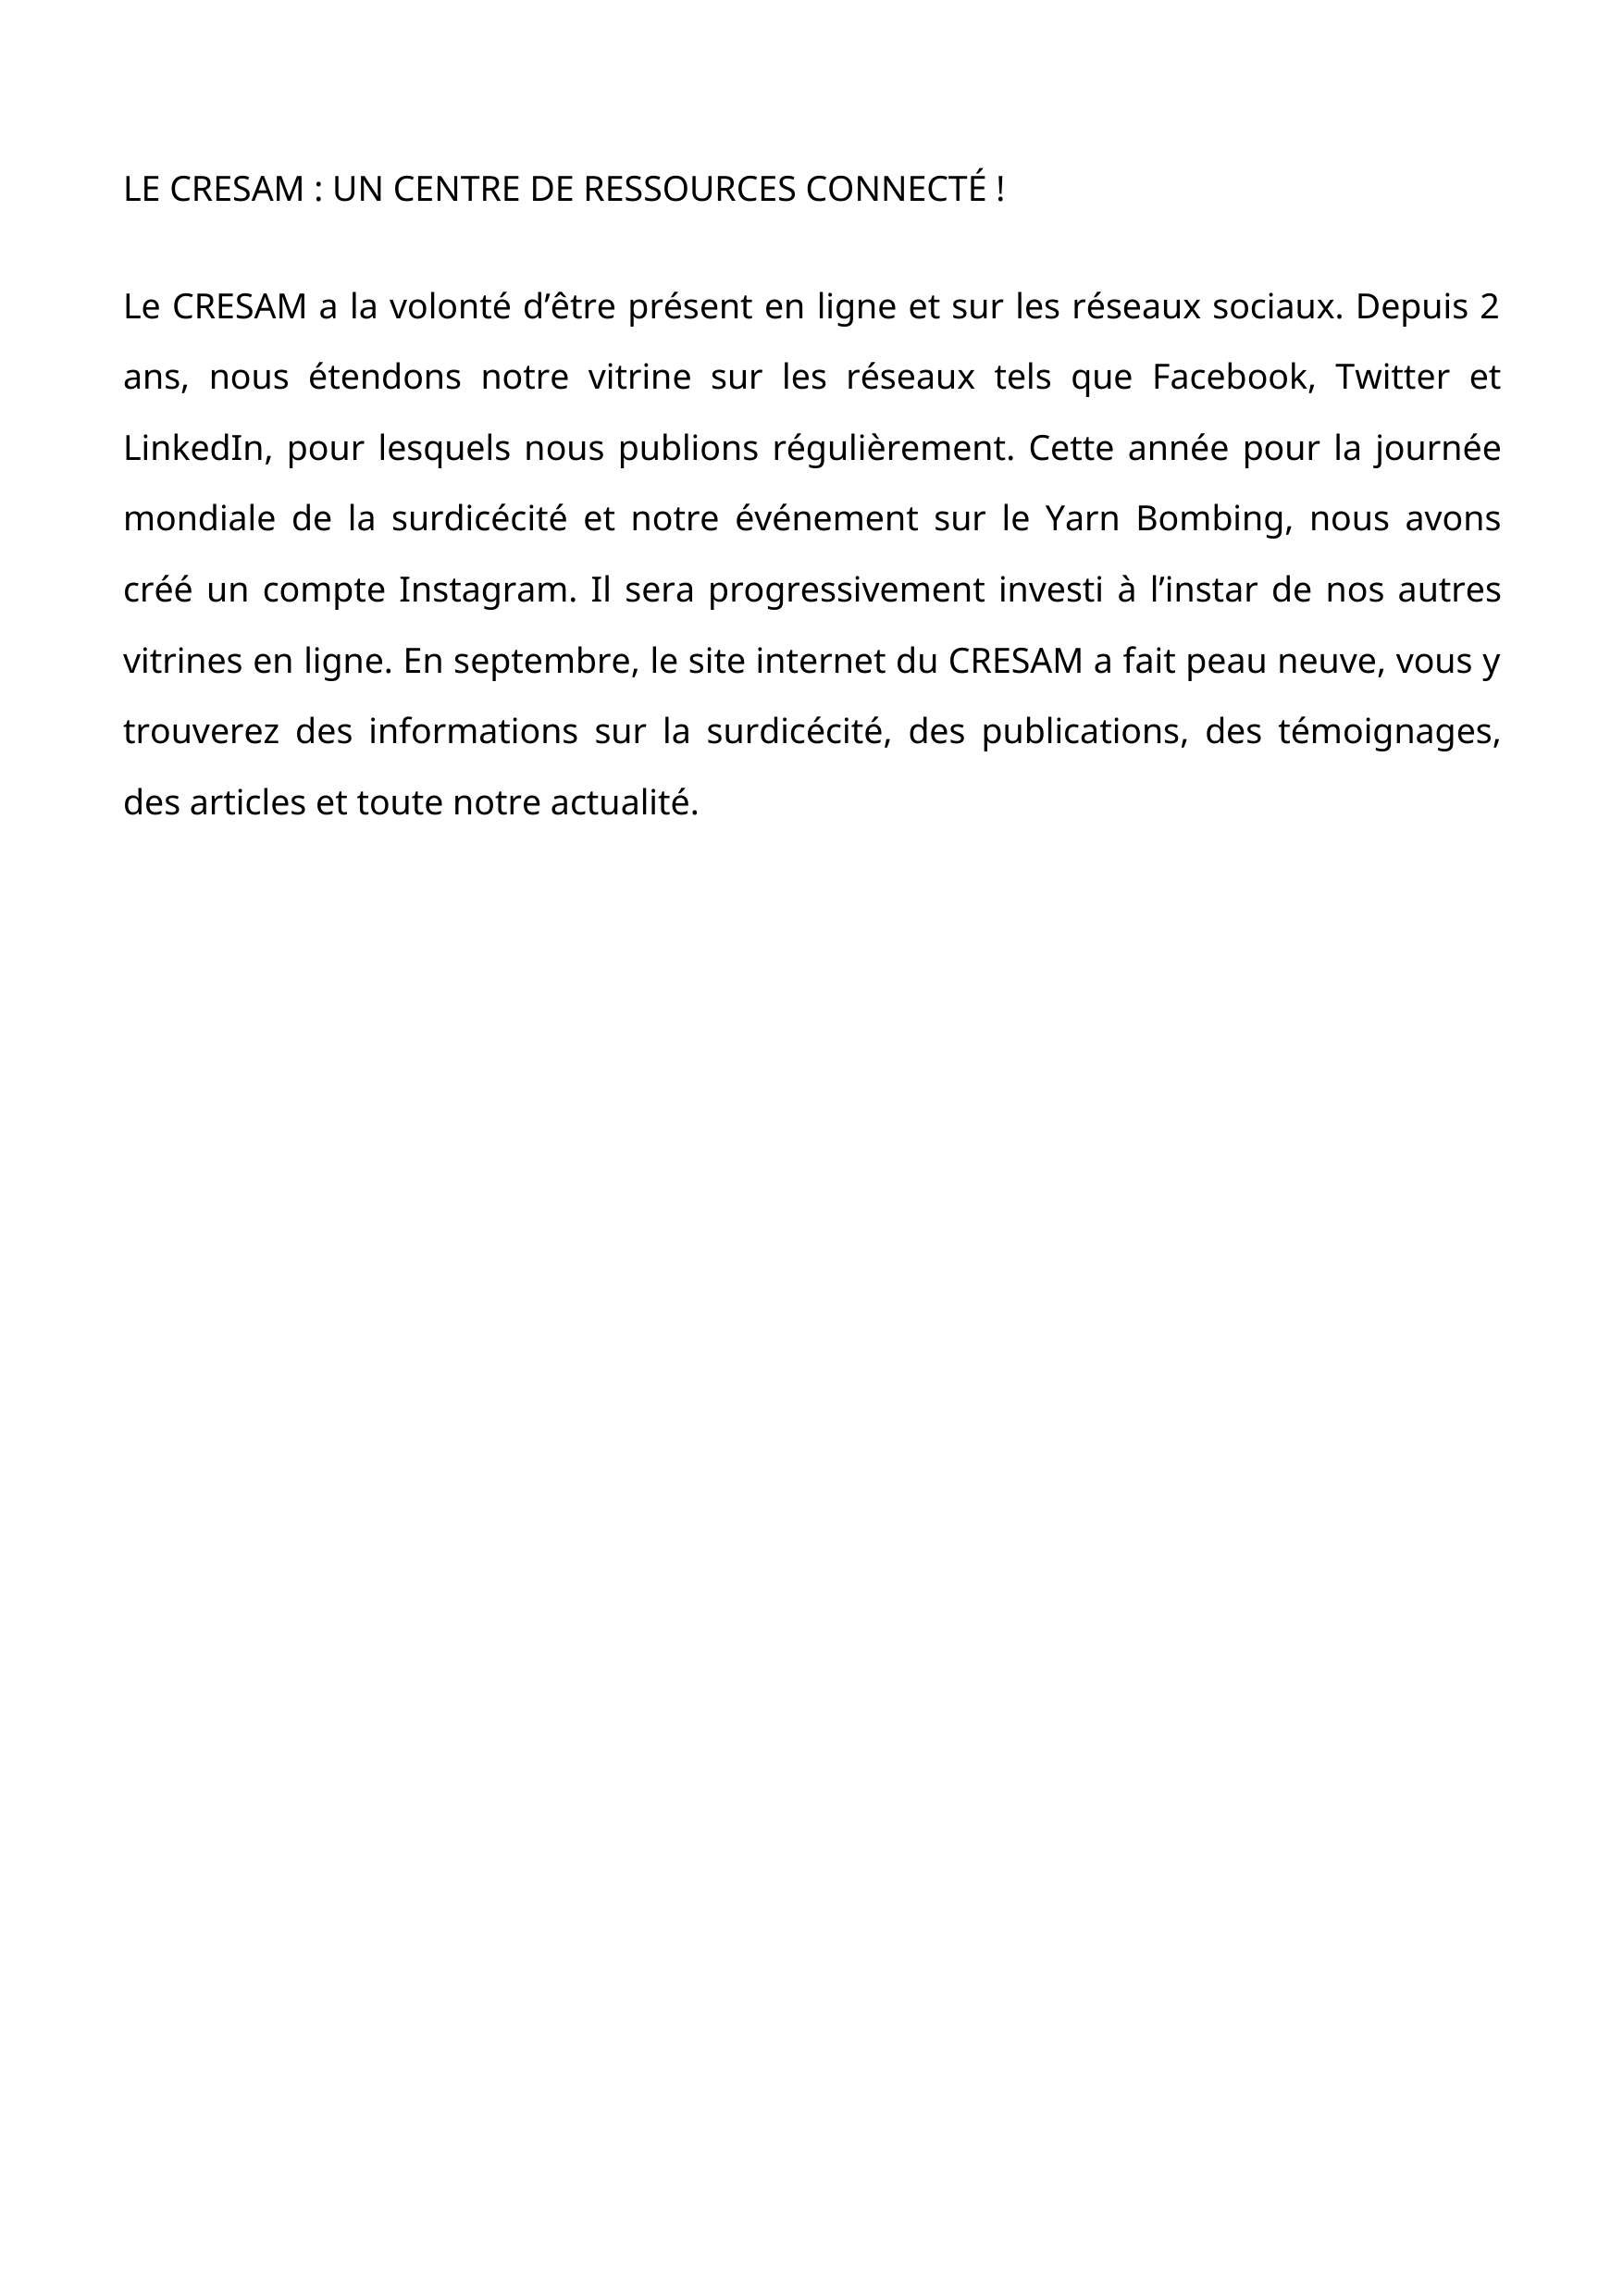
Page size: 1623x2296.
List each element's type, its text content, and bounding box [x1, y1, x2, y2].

text Le CRESAM a la volonté d’être présent en ligne et sur les réseaux sociaux. Depuis 2 ans, nous étendons notre vitrine sur les réseaux tels que Facebook, Twitter et LinkedIn, pour lesquels nous publions régulièrement. Cette année pour la journée mondiale de la surdicécité et notre événement sur le Yarn Bombing, nous avons créé un compte Instagram. Il sera progressivement investi à l’instar de nos autres vitrines en ligne. En septembre, le site internet du CRESAM a fait peau neuve, vous y trouverez des informations sur la surdicécité, des publications, des témoignages, des articles et toute notre actualité. [123, 281, 1503, 825]
text Le CRESAM : un centre de ressources connecté ! [123, 164, 1503, 211]
